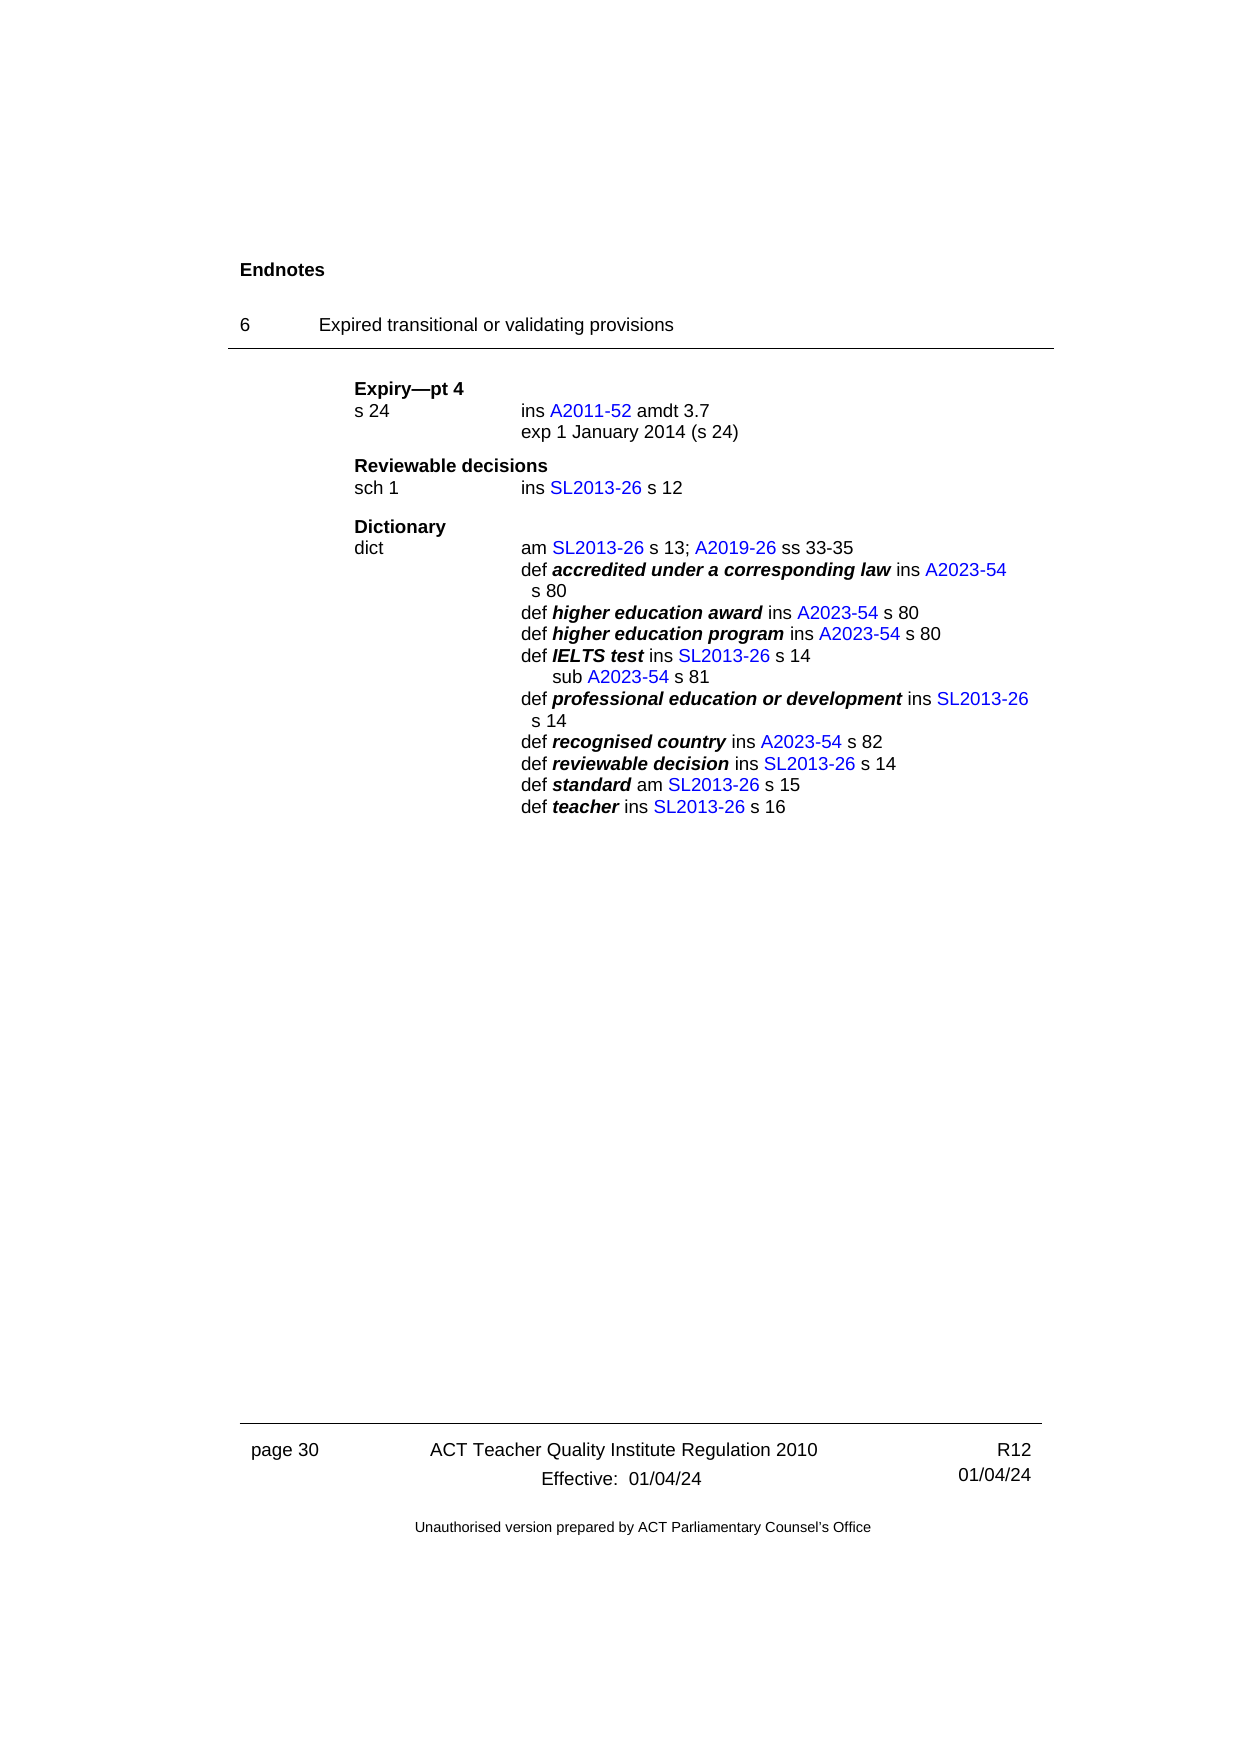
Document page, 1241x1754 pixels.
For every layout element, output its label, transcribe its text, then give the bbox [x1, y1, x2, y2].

text sub A2023-54 s 81 [354, 666, 1042, 688]
text sch 1 ins SL2013-26 s 12 [354, 477, 1042, 498]
text Expiry—pt 4 [354, 378, 1042, 399]
text s 24 ins A2011-52 amdt 3.7 [354, 399, 1042, 421]
text def recognised country ins A2023-54 s 82 [354, 731, 1042, 753]
text def higher education award ins A2023-54 s 80 [354, 602, 1042, 623]
text def reviewable decision ins SL2013-26 s 14 [354, 753, 1042, 774]
text exp 1 January 2014 (s 24) [354, 421, 1042, 442]
text def professional education or development ins SL2013-26 s 14 [354, 688, 1042, 731]
text def teacher ins SL2013-26 s 16 [354, 796, 1042, 817]
text def standard am SL2013-26 s 15 [354, 774, 1042, 796]
text Reviewable decisions [354, 455, 1042, 477]
text dict am SL2013-26 s 13; A2019-26 ss 33-35 [354, 537, 1042, 558]
text Dictionary [354, 515, 1042, 537]
text def higher education program ins A2023-54 s 80 [354, 623, 1042, 645]
text def IELTS test ins SL2013-26 s 14 [354, 645, 1042, 666]
text def accredited under a corresponding law ins A2023-54 s 80 [354, 558, 1042, 602]
